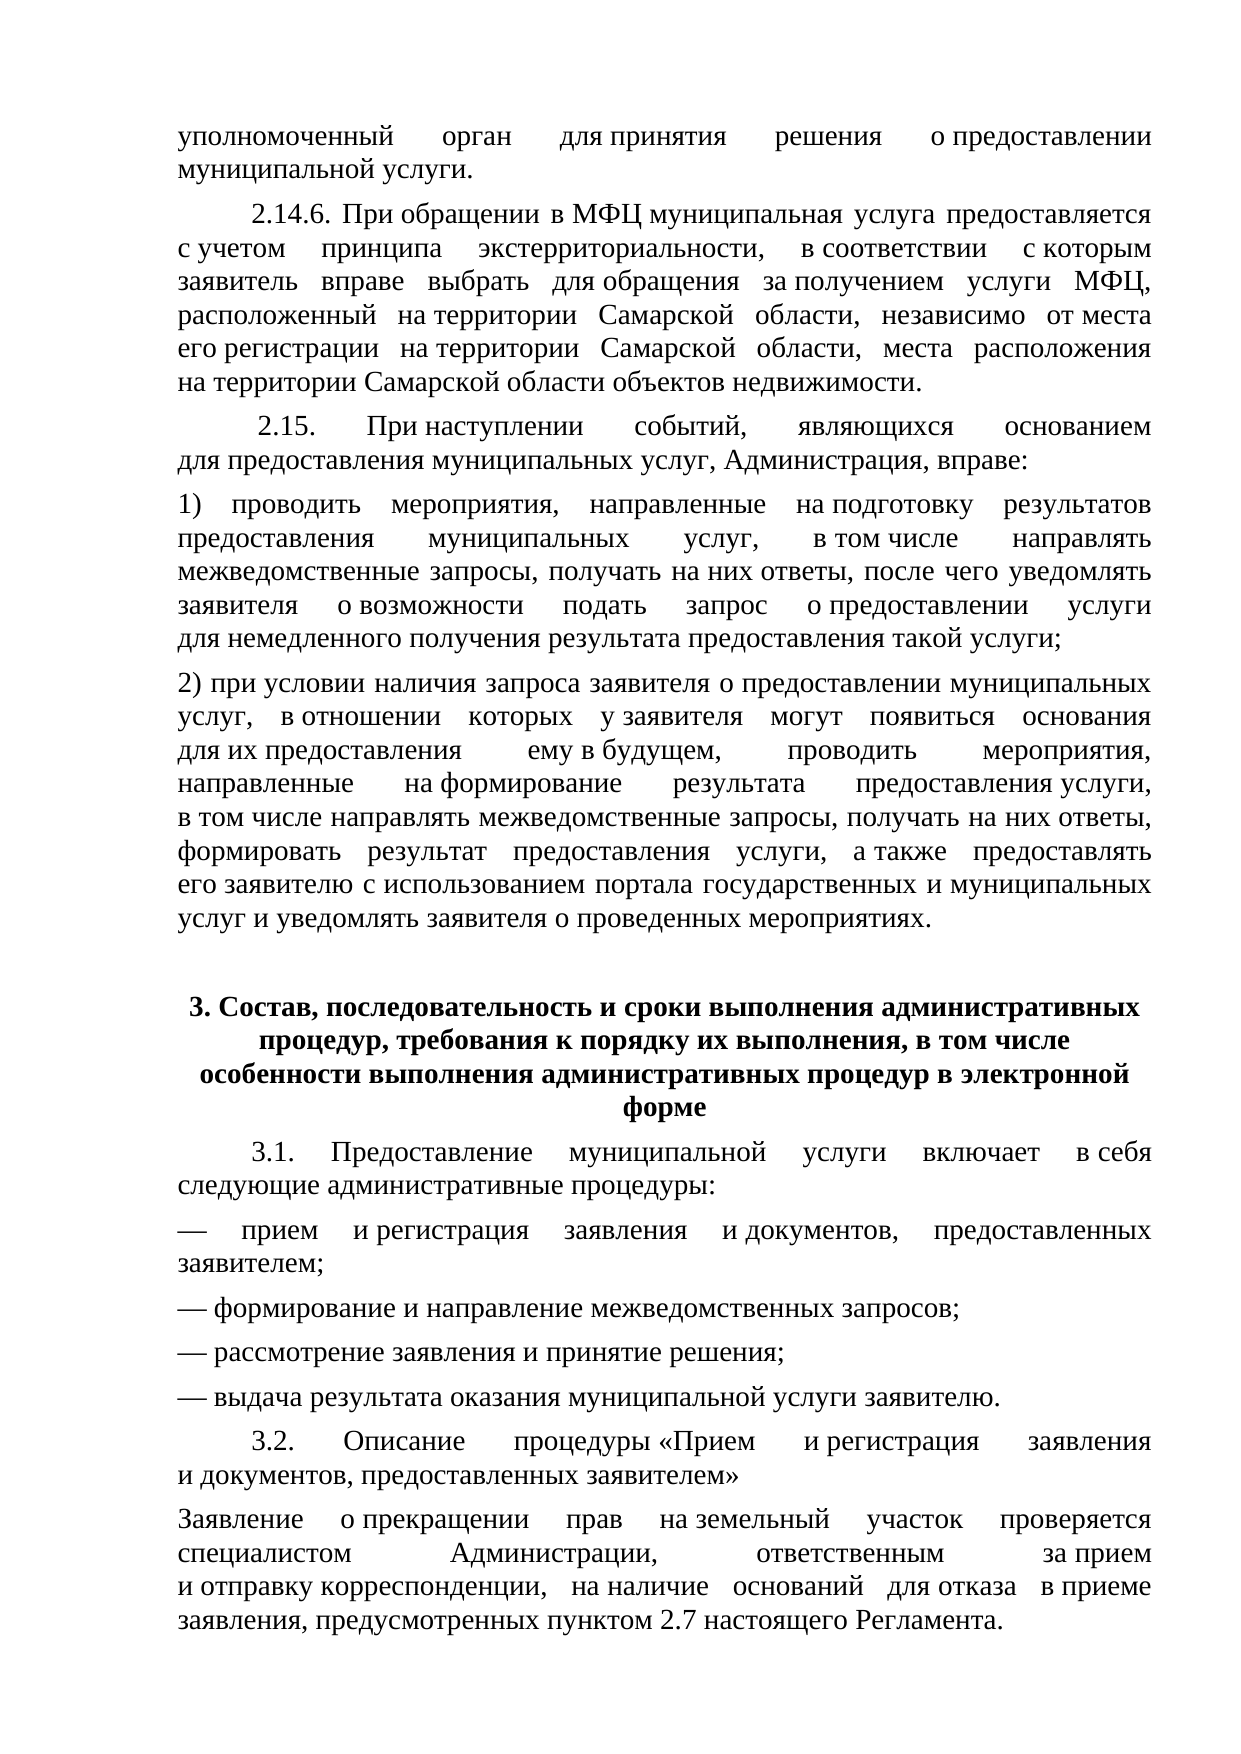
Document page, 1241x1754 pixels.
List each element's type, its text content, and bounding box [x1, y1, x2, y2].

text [177, 118, 1152, 185]
text Заявление о прекращении прав на земельный участок проверяется специалистом Администрации, ответственным за прием и отправку корреспонденции, на наличие оснований для отказа в приеме заявления, предусмотренных пунктом 2.7 настоящего Регламента. [177, 1501, 1152, 1636]
text — рассмотрение заявления и принятие решения; [177, 1334, 1152, 1368]
text 3.2. Описание процедуры «Прием и регистрация заявления и документов, предоставленных заявителем» [177, 1423, 1152, 1490]
text — выдача результата оказания муниципальной услуги заявителю. [177, 1379, 1152, 1412]
text 2.14.6. При обращении в МФЦ муниципальная услуга предоставляется с учетом принципа экстерриториальности, в соответствии с которым заявитель вправе выбрать для обращения за получением услуги МФЦ, расположенный на территории Самарской области, независимо от места его регистрации на территории Самарской области, места расположения на территории Самарской области объектов недвижимости. [177, 196, 1152, 397]
text — формирование и направление межведомственных запросов; [177, 1290, 1152, 1323]
text 1) проводить мероприятия, направленные на подготовку результатов предоставления муниципальных услуг, в том числе направлять межведомственные запросы, получать на них ответы, после чего уведомлять заявителя о возможности подать запрос о предоставлении услуги для немедленного получения результата предоставления такой услуги; [177, 486, 1152, 654]
text 3.1. Предоставление муниципальной услуги включает в себя следующие административные процедуры: [177, 1134, 1152, 1201]
text 2.15. При наступлении событий, являющихся основанием для предоставления муниципальных услуг, Администрация, вправе: [177, 408, 1152, 475]
text 3. Состав, последовательность и сроки выполнения административных процедур, требования к порядку их выполнения, в том числе особенности выполнения административных процедур в электронной форме [177, 989, 1152, 1123]
text 2) при условии наличия запроса заявителя о предоставлении муниципальных услуг, в отношении которых у заявителя могут появиться основания для их предоставления ему в будущем, проводить мероприятия, направленные на формирование результата предоставления услуги, в том числе направлять межведомственные запросы, получать на них ответы, формировать результат предоставления услуги, а также предоставлять его заявителю с использованием портала государственных и муниципальных услуг и уведомлять заявителя о проведенных мероприятиях. [177, 665, 1152, 933]
text — прием и регистрация заявления и документов, предоставленных заявителем; [177, 1212, 1152, 1279]
